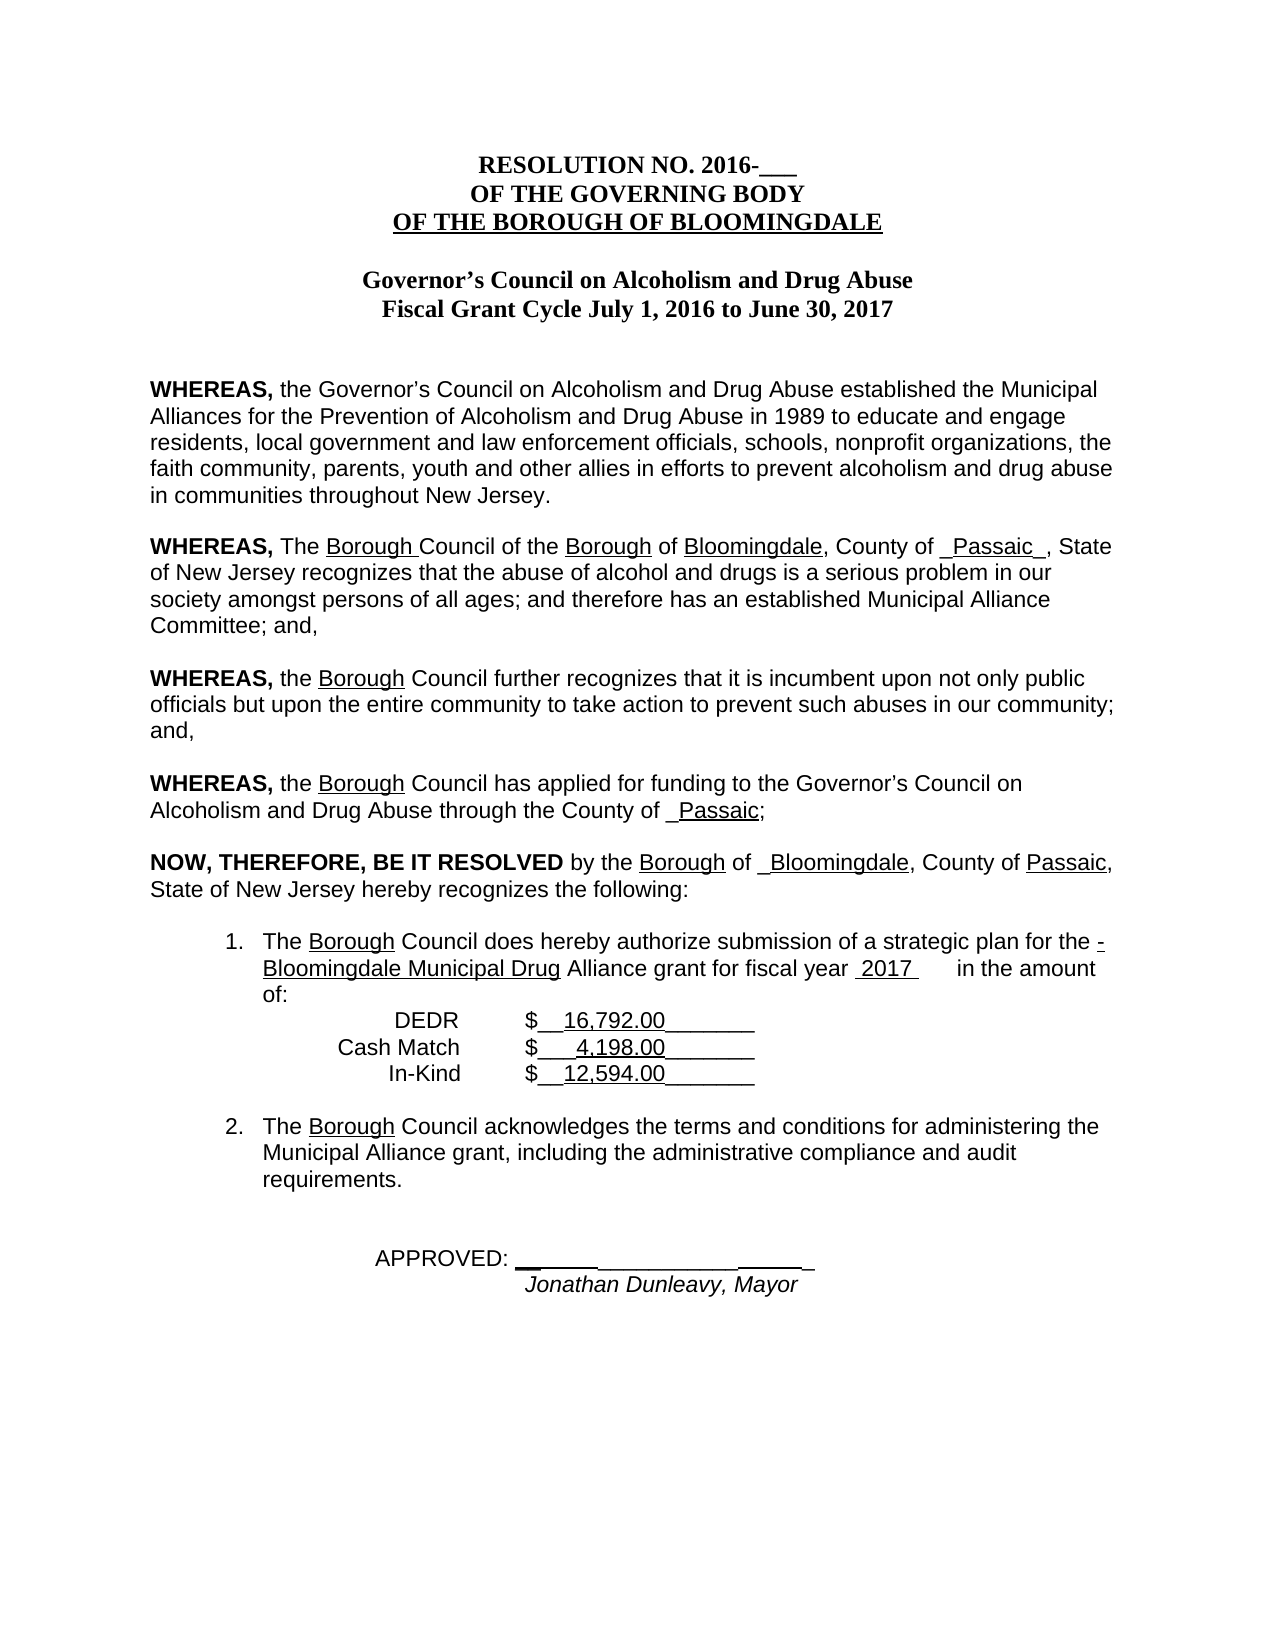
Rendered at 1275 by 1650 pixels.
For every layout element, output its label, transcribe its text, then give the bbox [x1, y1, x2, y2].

list The Borough Council acknowledges the terms and conditions for administering the Municipal Alliance grant, including the administrative compliance and audit requirements. [225, 1113, 1125, 1192]
text In-Kind $__12,594.00_______ [262, 1060, 1125, 1086]
list The Borough Council does hereby authorize submission of a strategic plan for the Bloomingdale Municipal Drug Alliance grant for fiscal year 2017 in the amount of: [225, 928, 1125, 1007]
text APPROVED: __ ___________ _ [375, 1244, 1125, 1271]
text WHEREAS, the Borough Council has applied for funding to the Governor’s Council on Alcoholism and Drug Abuse through the County of _Passaic; [150, 770, 1125, 823]
text Jonathan Dunleavy, Mayor [375, 1271, 1125, 1297]
text Governor’s Council on Alcoholism and Drug Abuse [150, 265, 1125, 294]
text Cash Match $___4,198.00_______ [300, 1034, 1125, 1060]
text Fiscal Grant Cycle July 1, 2016 to June 30, 2017 [150, 294, 1125, 322]
text OF THE BOROUGH OF BLOOMINGDALE [150, 207, 1125, 236]
text DEDR $__16,792.00_______ [337, 1007, 1125, 1034]
text WHEREAS, The Borough Council of the Borough of Bloomingdale, County of _Passaic_, State of New Jersey recognizes that the abuse of alcohol and drugs is a serious problem in our society amongst persons of all ages; and therefore has an established Municipal Alliance Committee; and, [150, 533, 1125, 638]
text OF THE GOVERNING BODY [150, 179, 1125, 207]
text NOW, THEREFORE, BE IT RESOLVED by the Borough of _Bloomingdale, County of Passaic, State of New Jersey hereby recognizes the following: [150, 849, 1125, 902]
text WHEREAS, the Borough Council further recognizes that it is incumbent upon not only public officials but upon the entire community to take action to prevent such abuses in our community; and, [150, 665, 1125, 744]
text RESOLUTION NO. 2016-___ [150, 150, 1125, 179]
text WHEREAS, the Governor’s Council on Alcoholism and Drug Abuse established the Municipal Alliances for the Prevention of Alcoholism and Drug Abuse in 1989 to educate and engage residents, local government and law enforcement officials, schools, nonprofit organizations, the faith community, parents, youth and other allies in efforts to prevent alcoholism and drug abuse in communities throughout New Jersey. [150, 376, 1125, 508]
